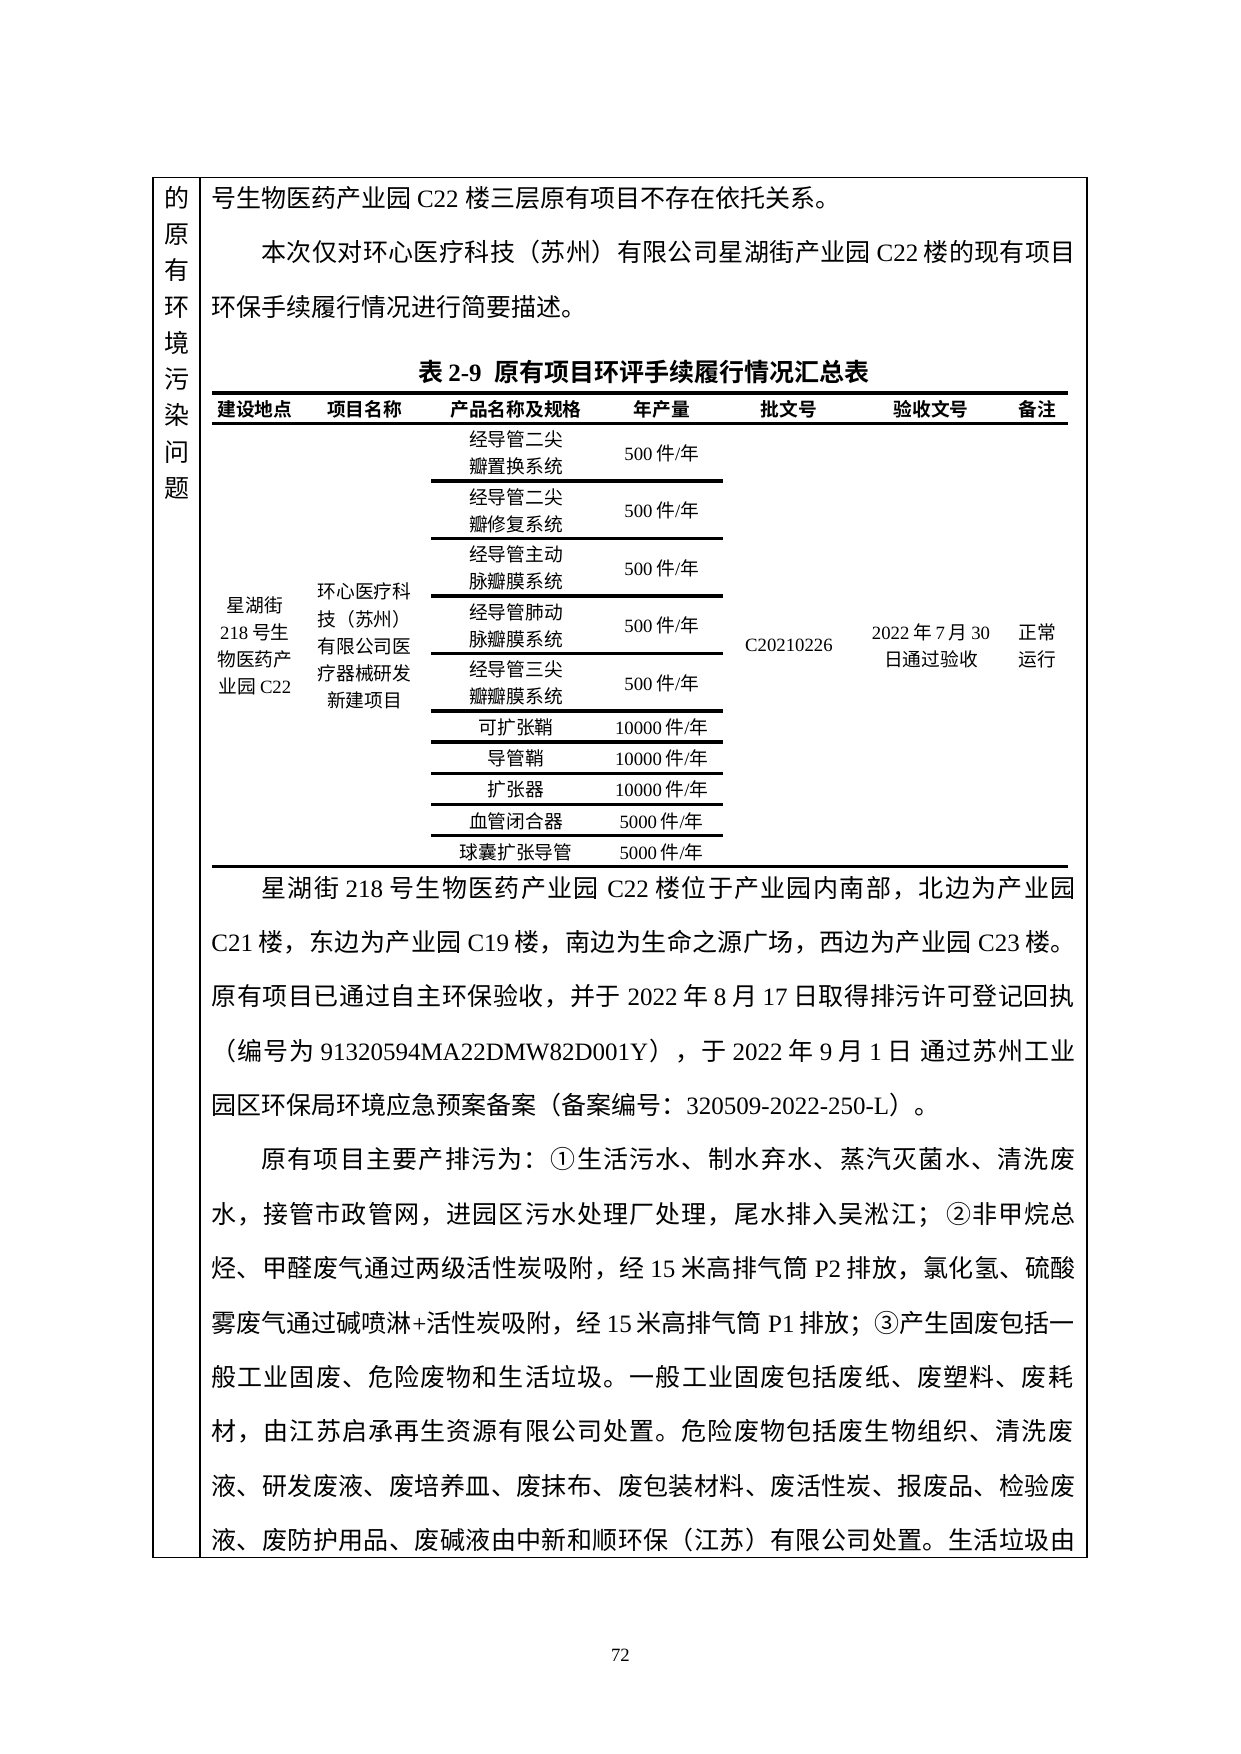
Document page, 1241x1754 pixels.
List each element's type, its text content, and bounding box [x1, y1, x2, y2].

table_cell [201, 178, 1086, 1557]
table_cell 与项目有关的原有环境污染问题 [154, 178, 199, 1557]
